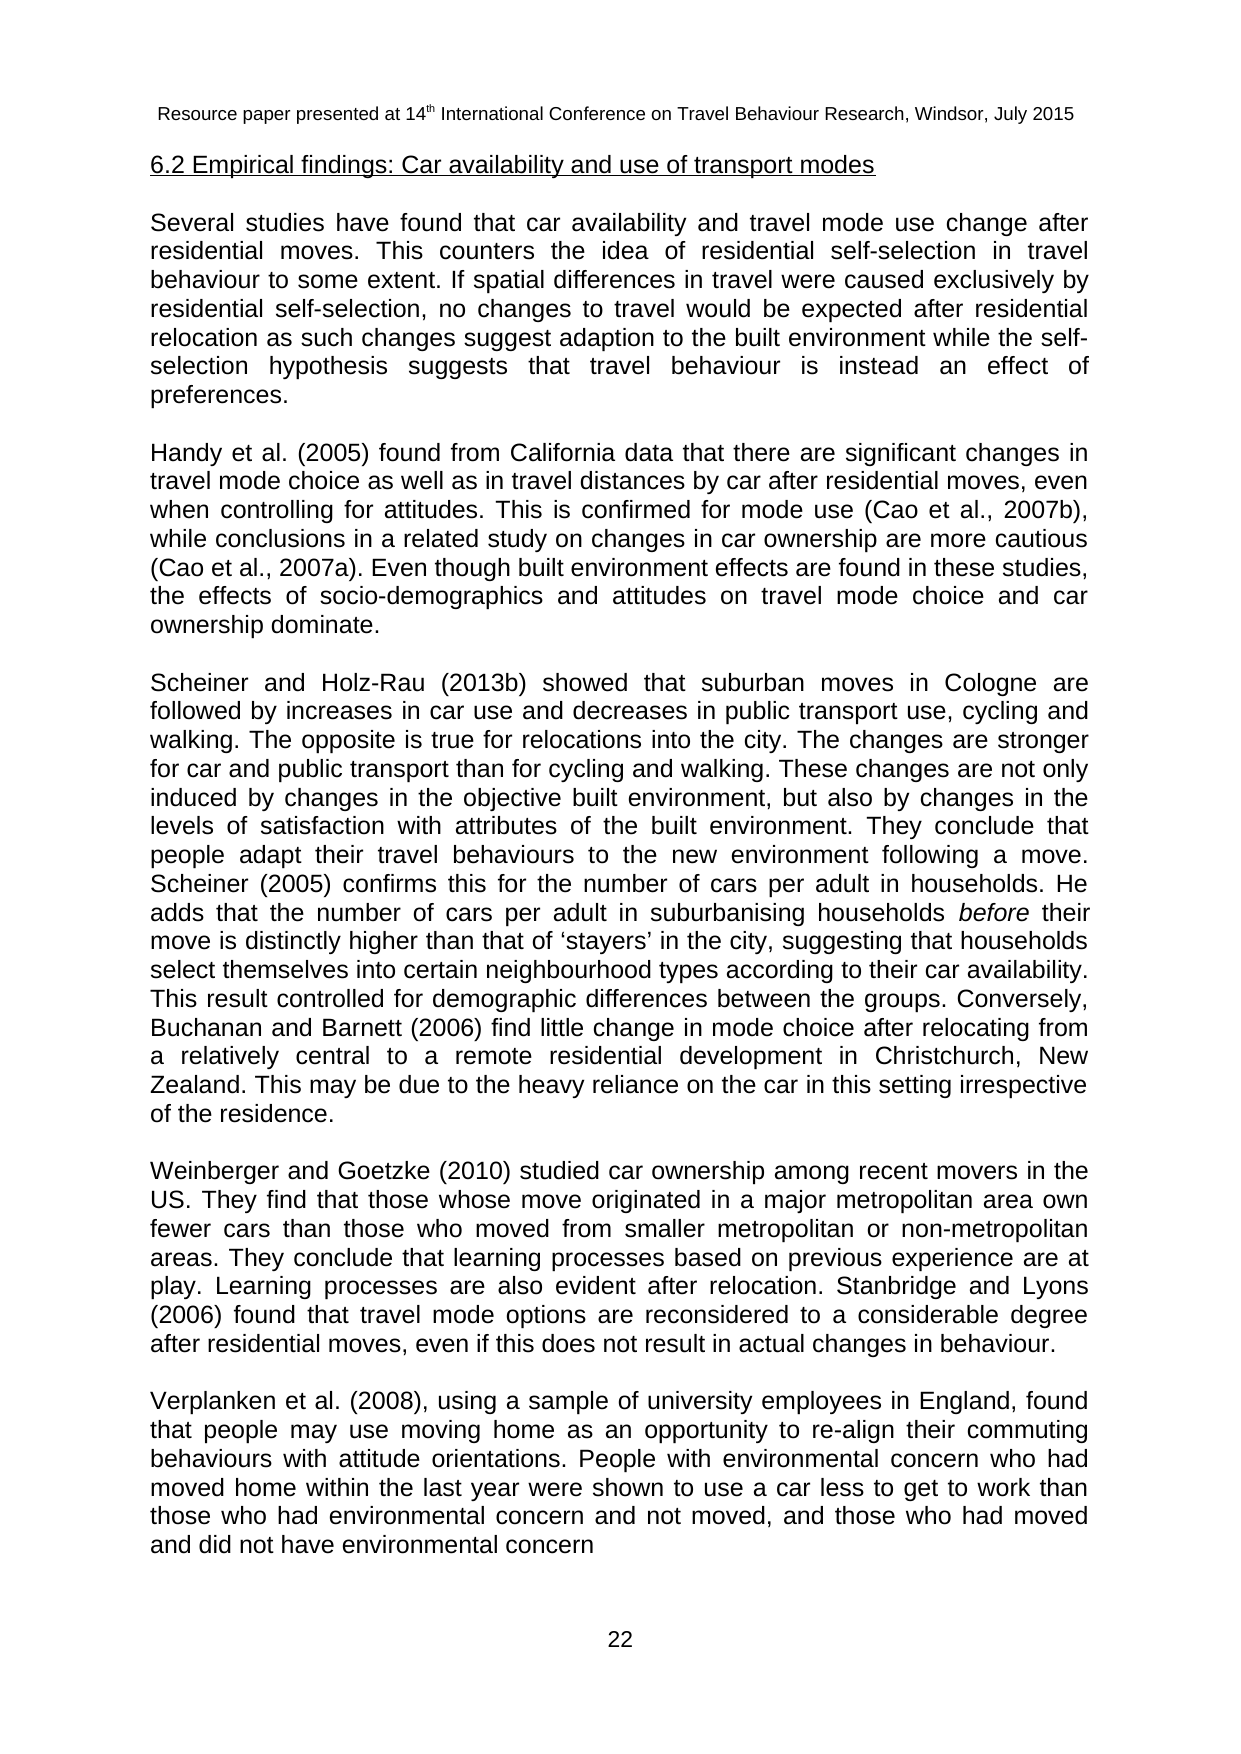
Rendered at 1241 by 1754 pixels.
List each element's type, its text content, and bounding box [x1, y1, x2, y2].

text Weinberger and Goetzke (2010) studied car ownership among recent movers in the US. They find that those whose move originated in a major metropolitan area own fewer cars than those who moved from smaller metropolitan or non-metropolitan areas. They conclude that learning processes based on previous experience are at play. Learning processes are also evident after relocation. Stanbridge and Lyons (2006) found that travel mode options are reconsidered to a considerable degree after residential moves, even if this does not result in actual changes in behaviour. [150, 1156, 1090, 1357]
text 6.2 Empirical findings: Car availability and use of transport modes [150, 150, 1090, 179]
text Several studies have found that car availability and travel mode use change after residential moves. This counters the idea of residential self-selection in travel behaviour to some extent. If spatial differences in travel were caused exclusively by residential self-selection, no changes to travel would be expected after residential relocation as such changes suggest adaption to the built environment while the self-selection hypothesis suggests that travel behaviour is instead an effect of preferences. [150, 207, 1090, 409]
text Scheiner and Holz-Rau (2013b) showed that suburban moves in Cologne are followed by increases in car use and decreases in public transport use, cycling and walking. The opposite is true for relocations into the city. The changes are stronger for car and public transport than for cycling and walking. These changes are not only induced by changes in the objective built environment, but also by changes in the levels of satisfaction with attributes of the built environment. They conclude that people adapt their travel behaviours to the new environment following a move. Scheiner (2005) confirms this for the number of cars per adult in households. He adds that the number of cars per adult in suburbanising households before their move is distinctly higher than that of ‘stayers’ in the city, suggesting that households select themselves into certain neighbourhood types according to their car availability. This result controlled for demographic differences between the groups. Conversely, Buchanan and Barnett (2006) find little change in mode choice after relocating from a relatively central to a remote residential development in Christchurch, New Zealand. This may be due to the heavy reliance on the car in this setting irrespective of the residence. [150, 667, 1090, 1127]
text Verplanken et al. (2008), using a sample of university employees in England, found that people may use moving home as an opportunity to re-align their commuting behaviours with attitude orientations. People with environmental concern who had moved home within the last year were shown to use a car less to get to work than those who had environmental concern and not moved, and those who had moved and did not have environmental concern [150, 1386, 1090, 1559]
text Handy et al. (2005) found from California data that there are significant changes in travel mode choice as well as in travel distances by car after residential moves, even when controlling for attitudes. This is confirmed for mode use (Cao et al., 2007b), while conclusions in a related study on changes in car ownership are more cautious (Cao et al., 2007a). Even though built environment effects are found in these studies, the effects of socio-demographics and attitudes on travel mode choice and car ownership dominate. [150, 437, 1090, 639]
